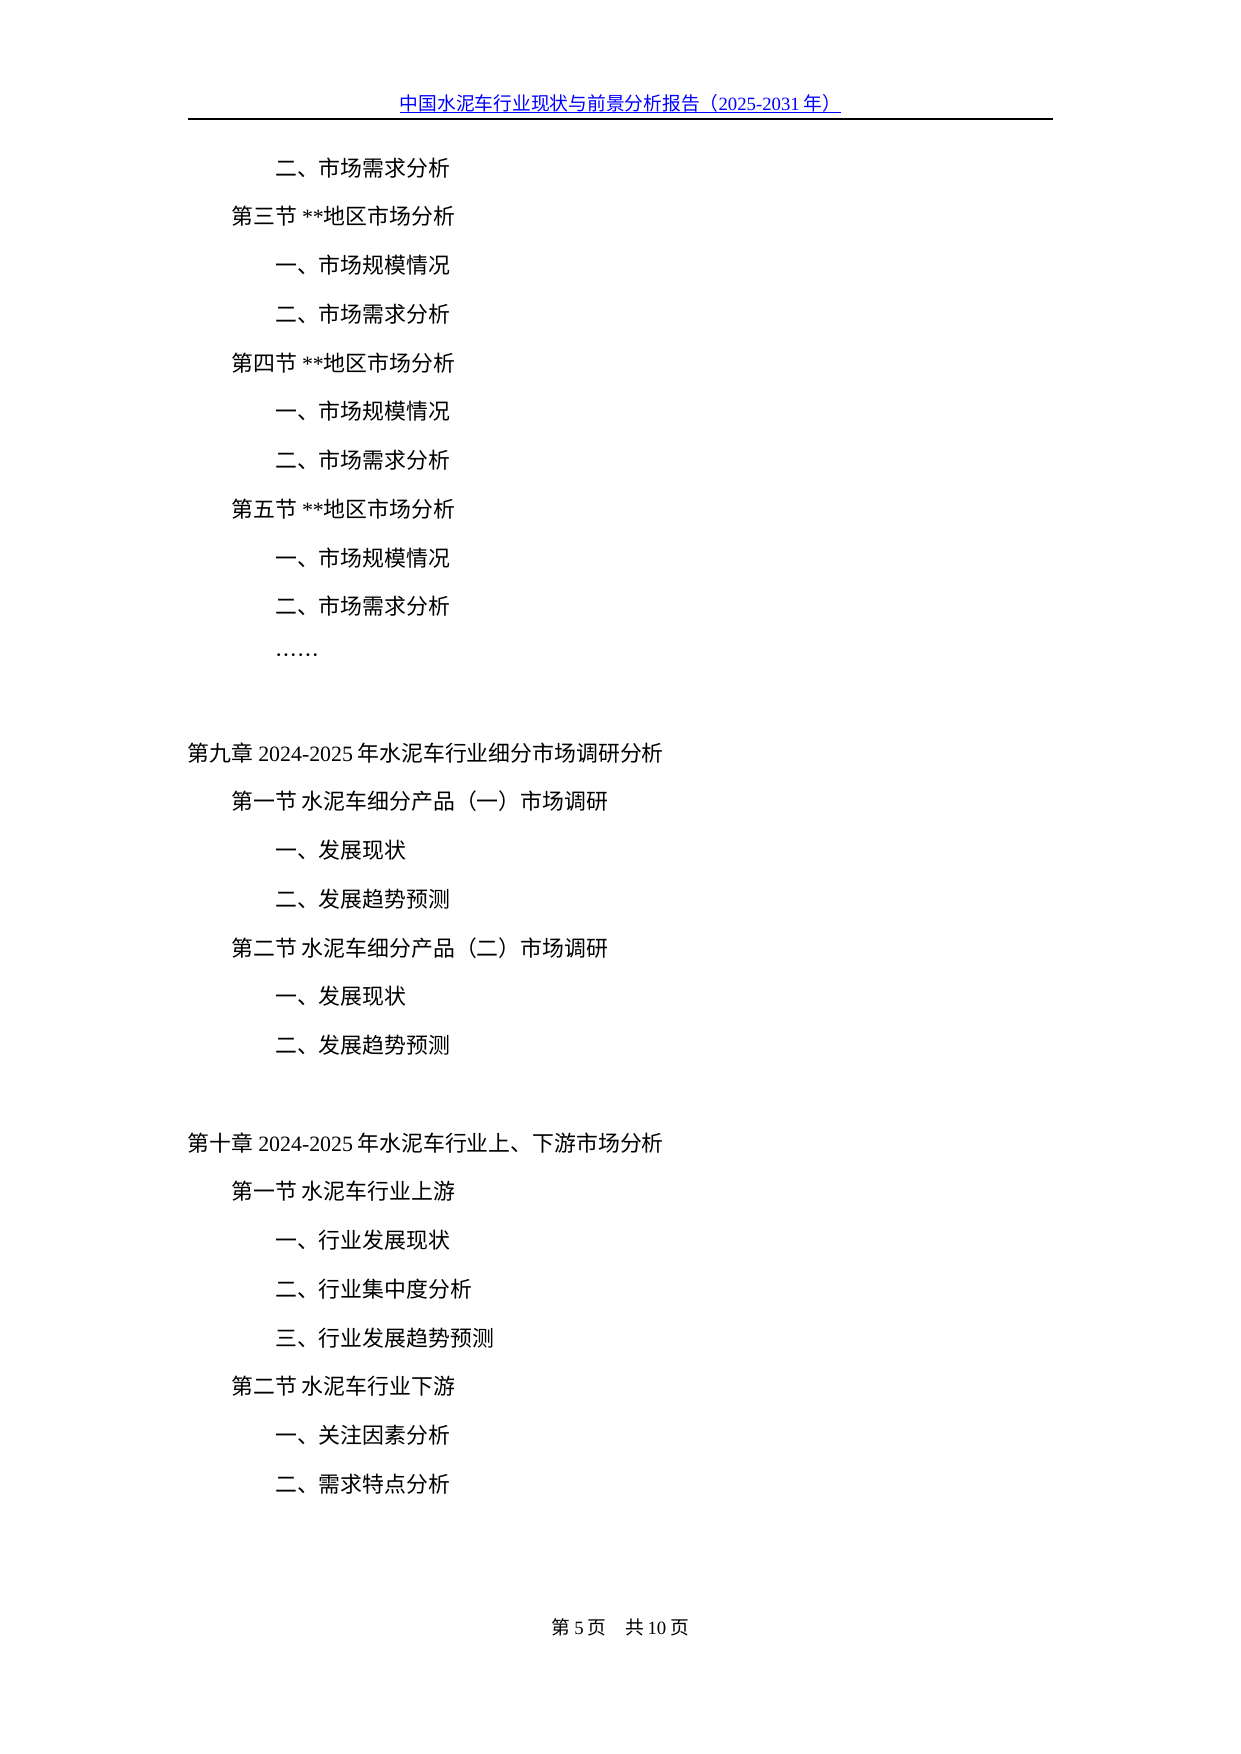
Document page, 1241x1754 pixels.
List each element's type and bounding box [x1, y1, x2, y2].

text [187, 150, 1053, 1499]
